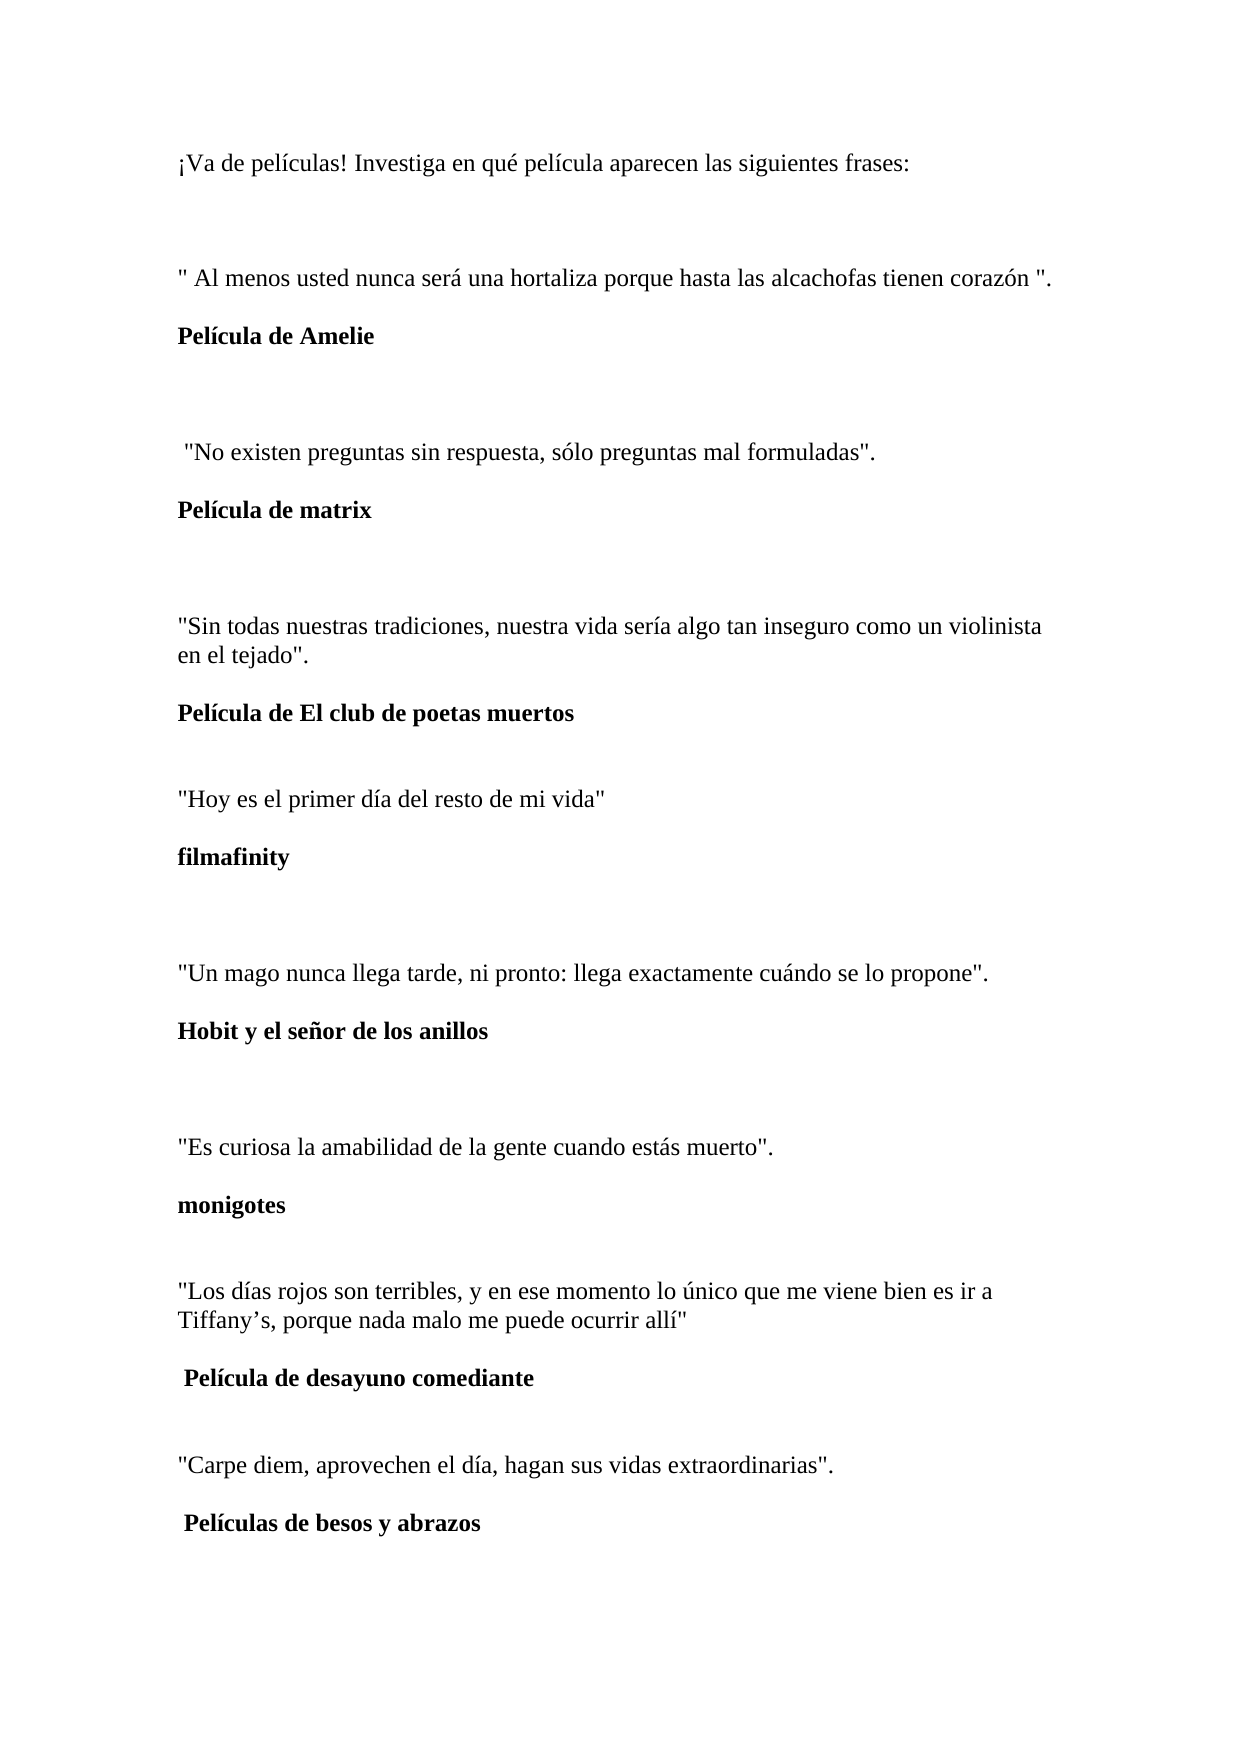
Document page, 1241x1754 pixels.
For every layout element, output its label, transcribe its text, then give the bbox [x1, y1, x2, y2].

text Película de matrix [177, 495, 1063, 524]
text "Los días rojos son terribles, y en ese momento lo único que me viene bien es ir a Tiffany’s, porque nada malo me puede ocurrir allí" [177, 1248, 1063, 1334]
text filmafinity [177, 842, 1063, 871]
text Película de desayuno comediante [177, 1363, 1063, 1392]
text "Es curiosa la amabilidad de la gente cuando estás muerto". [177, 1132, 1063, 1161]
text Películas de besos y abrazos [177, 1508, 1063, 1536]
text " Al menos usted nunca será una hortaliza porque hasta las alcachofas tienen corazón ". [177, 263, 1063, 292]
text Película de El club de poetas muertos [177, 698, 1063, 726]
text "Hoy es el primer día del resto de mi vida" [177, 756, 1063, 813]
text "No existen preguntas sin respuesta, sólo preguntas mal formuladas". [177, 437, 1063, 466]
text "Sin todas nuestras tradiciones, nuestra vida sería algo tan inseguro como un violinista en el tejado". [177, 611, 1063, 668]
text ¡Va de películas! Investiga en qué película aparecen las siguientes frases: [177, 148, 1063, 176]
text Hobit y el señor de los anillos [177, 1016, 1063, 1045]
text Película de Amelie [177, 321, 1063, 350]
text "Carpe diem, aprovechen el día, hagan sus vidas extraordinarias". [177, 1421, 1063, 1478]
text monigotes [177, 1190, 1063, 1218]
text "Un mago nunca llega tarde, ni pronto: llega exactamente cuándo se lo propone". [177, 958, 1063, 987]
